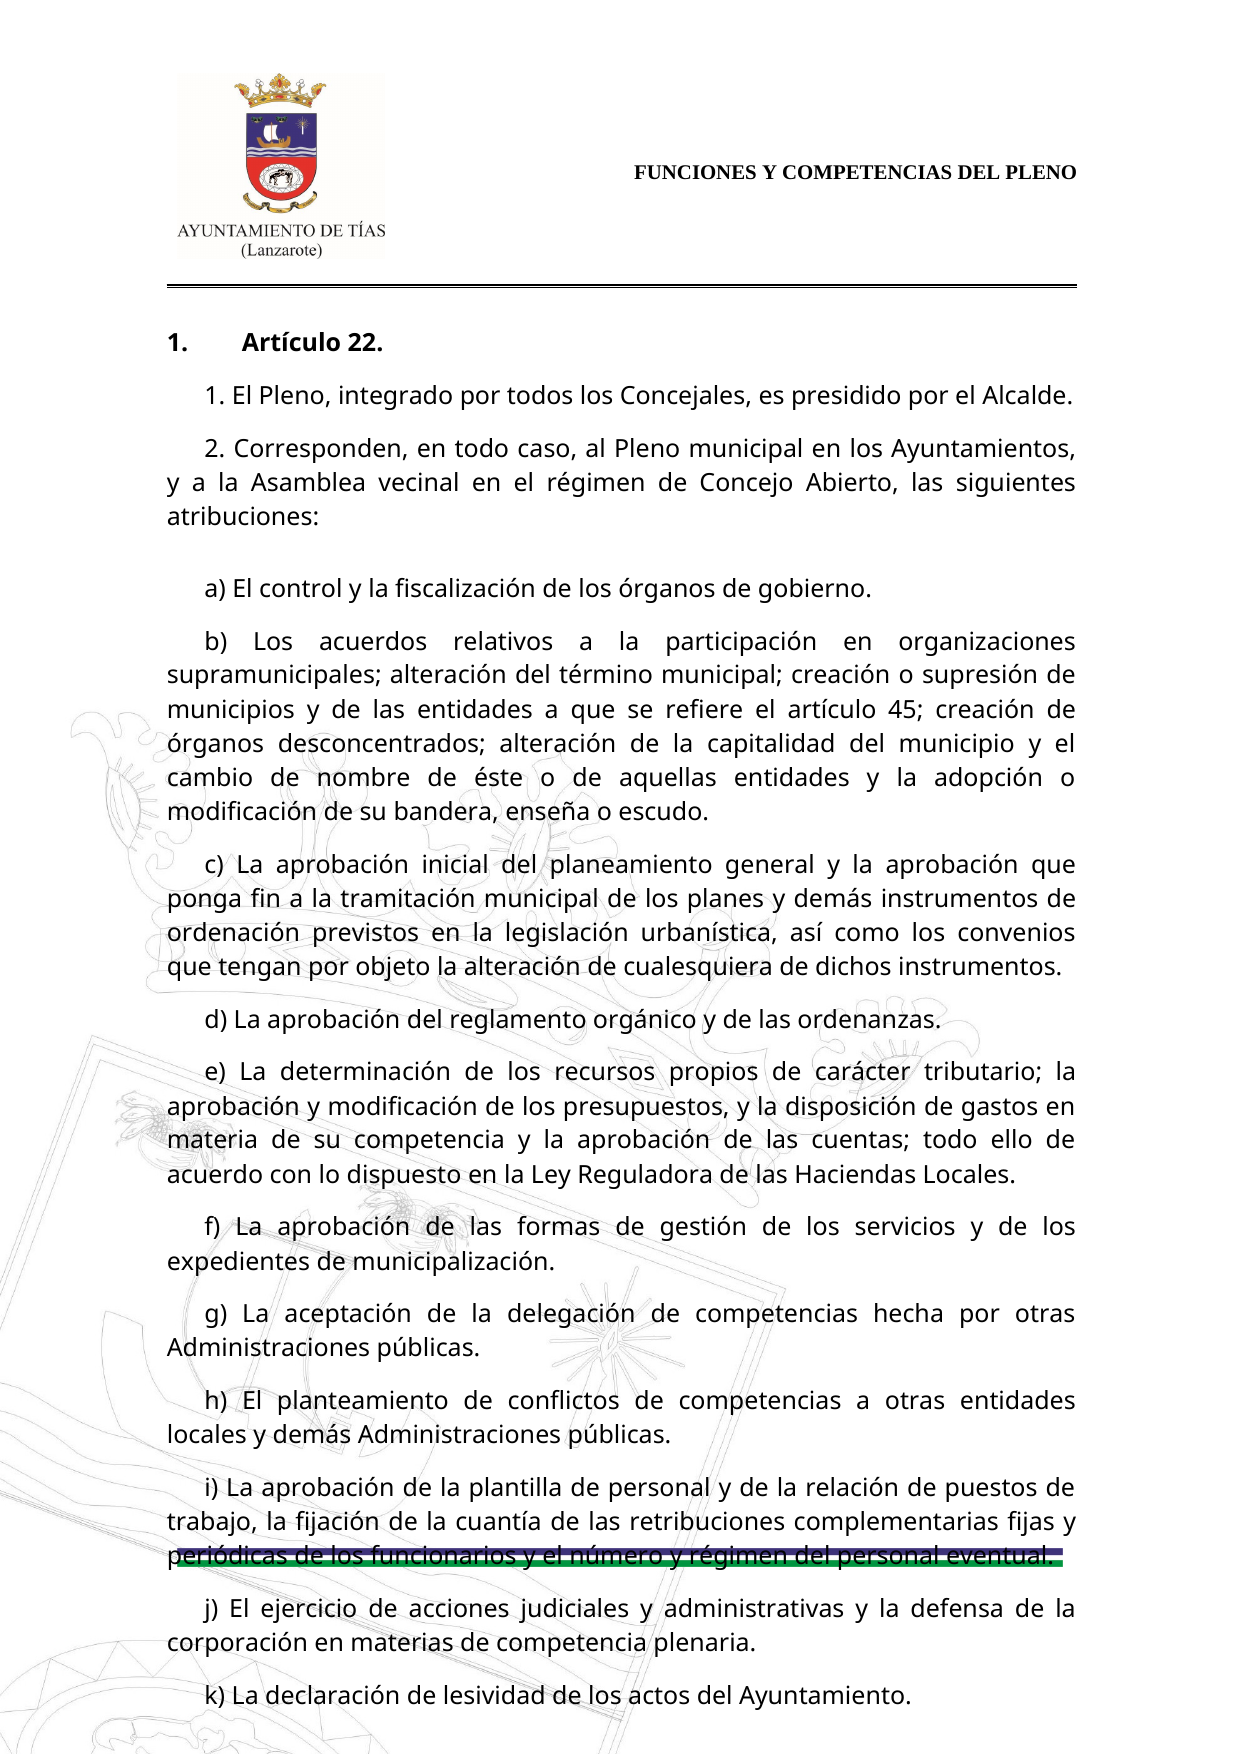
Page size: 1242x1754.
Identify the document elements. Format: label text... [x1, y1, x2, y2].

text g) La aceptación de la delegación de competencias hecha por otras Administraciones públicas. [167, 1296, 1077, 1364]
list Artículo 22. [167, 325, 1077, 359]
text 2. Corresponden, en todo caso, al Pleno municipal en los Ayuntamientos, y a la Asamblea vecinal en el régimen de Concejo Abierto, las siguientes atribuciones: [167, 431, 1077, 533]
text i) La aprobación de la plantilla de personal y de la relación de puestos de trabajo, la fijación de la cuantía de las retribuciones complementarias fijas y periódicas de los funcionarios y el número y régimen del personal eventual. [167, 1470, 1077, 1572]
text d) La aprobación del reglamento orgánico y de las ordenanzas. [167, 1001, 1077, 1035]
text e) La determinación de los recursos propios de carácter tributario; la aprobación y modificación de los presupuestos, y la disposición de gastos en materia de su competencia y la aprobación de las cuentas; todo ello de acuerdo con lo dispuesto en la Ley Reguladora de las Haciendas Locales. [167, 1054, 1077, 1190]
text j) El ejercicio de acciones judiciales y administrativas y la defensa de la corporación en materias de competencia plenaria. [167, 1591, 1077, 1659]
text b) Los acuerdos relativos a la participación en organizaciones supramunicipales; alteración del término municipal; creación o supresión de municipios y de las entidades a que se refiere el artículo 45; creación de órganos desconcentrados; alteración de la capitalidad del municipio y el cambio de nombre de éste o de aquellas entidades y la adopción o modificación de su bandera, enseña o escudo. [167, 623, 1077, 827]
picture [0, 0, 1241, 1754]
text f) La aprobación de las formas de gestión de los servicios y de los expedientes de municipalización. [167, 1209, 1077, 1277]
text FUNCIONES Y COMPETENCIAS DEL PLENO [167, 162, 1077, 183]
text 1. El Pleno, integrado por todos los Concejales, es presidido por el Alcalde. [167, 378, 1077, 412]
text c) La aprobación inicial del planeamiento general y la aprobación que ponga fin a la tramitación municipal de los planes y demás instrumentos de ordenación previstos en la legislación urbanística, así como los convenios que tengan por objeto la alteración de cualesquiera de dichos instrumentos. [167, 846, 1077, 982]
text a) El control y la fiscalización de los órganos de gobierno. [167, 570, 1077, 604]
text k) La declaración de lesividad de los actos del Ayuntamiento. [167, 1677, 1077, 1712]
text h) El planteamiento de conflictos de competencias a otras entidades locales y demás Administraciones públicas. [167, 1383, 1077, 1451]
